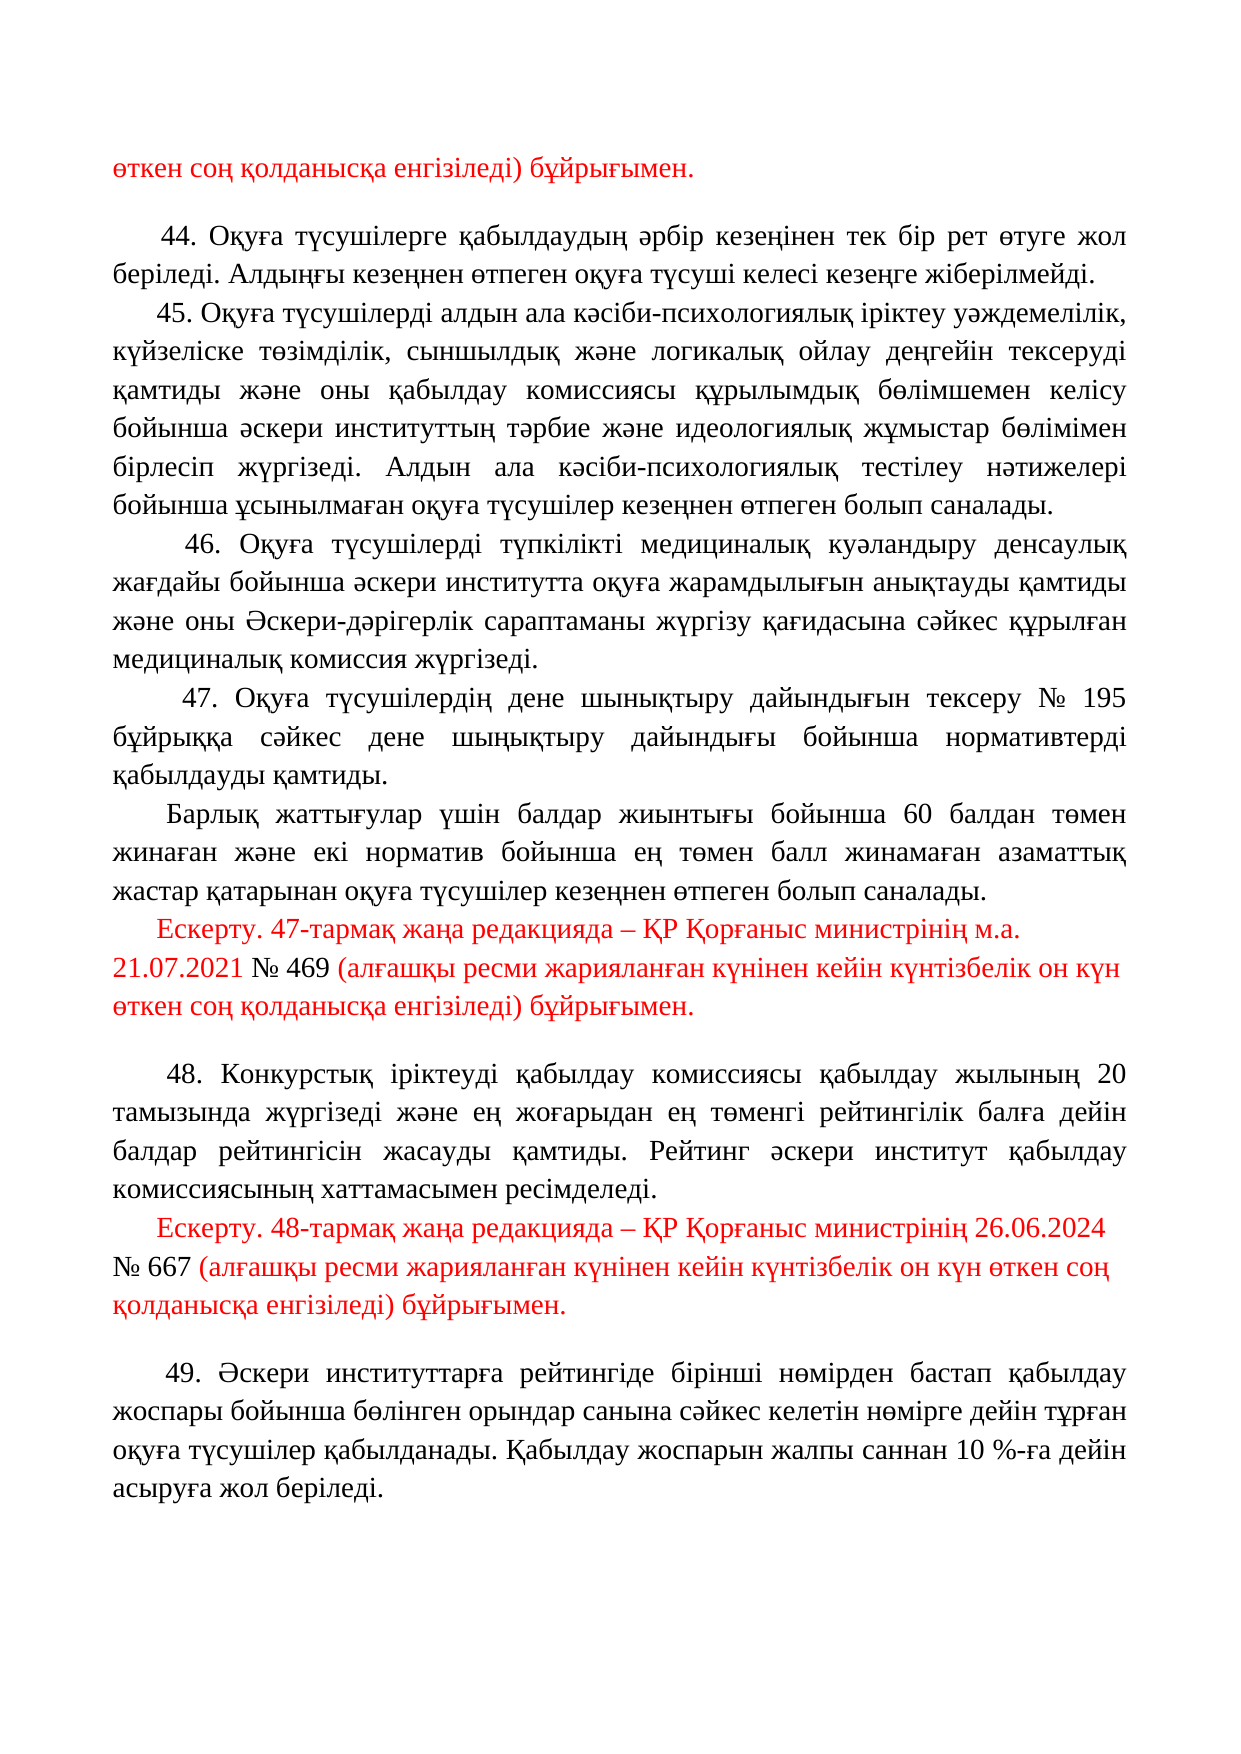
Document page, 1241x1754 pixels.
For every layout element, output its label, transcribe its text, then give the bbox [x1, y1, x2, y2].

text 48. Конкурстық іріктеуді қабылдау комиссиясы қабылдау жылының 20 тамызында жүргізеді және ең жоғарыдан ең төменгі рейтингілік балға дейін балдар рейтингісін жасауды қамтиды. Рейтинг әскери институт қабылдау комиссиясының хаттамасымен ресімделеді. [112, 1056, 1128, 1205]
text Ескерту. 48-тармақ жаңа редакцияда – ҚР Қорғаныс министрінің 26.06.2024 № 667 (алғашқы ресми жарияланған күнінен кейін күнтізбелік он күн өткен соң қолданысқа енгізіледі) бұйрығымен. [112, 1210, 1128, 1351]
text 45. Оқуға түсушілерді алдын ала кәсіби-психологиялық іріктеу уәждемелілік, күйзеліске төзімділік, сыншылдық және логикалық ойлау деңгейін тексеруді қамтиды және оны қабылдау комиссиясы құрылымдық бөлімшемен келісу бойынша әскери институттың тәрбие және идеологиялық жұмыстар бөлімімен бірлесіп жүргізеді. Алдын ала кәсіби-психологиялық тестілеу нәтижелері бойынша ұсынылмаған оқуға түсушілер кезеңнен өтпеген болып саналады. [112, 295, 1128, 521]
text Ескерту. 47-тармақ жаңа редакцияда – ҚР Қорғаныс министрінің м.а. 21.07.2021 № 469 (алғашқы ресми жарияланған күнінен кейін күнтізбелік он күн өткен соң қолданысқа енгізіледі) бұйрығымен. [112, 911, 1128, 1052]
text 44. Оқуға түсушілерге қабылдаудың әрбір кезеңінен тек бір рет өтуге жол беріледі. Алдыңғы кезеңнен өтпеген оқуға түсуші келесі кезеңге жіберілмейді. [112, 218, 1128, 290]
text Барлық жаттығулар үшін балдар жиынтығы бойынша 60 балдан төмен жинаған және екі норматив бойынша ең төмен балл жинамаған азаматтық жастар қатарынан оқуға түсушілер кезеңнен өтпеген болып саналады. [112, 796, 1128, 906]
text 47. Оқуға түсушілердің дене шынықтыру дайындығын тексеру № 195 бұйрыққа сәйкес дене шыңықтыру дайындығы бойынша нормативтерді қабылдауды қамтиды. [112, 680, 1128, 791]
text 46. Оқуға түсушілерді түпкілікті медициналық куәландыру денсаулық жағдайы бойынша әскери институтта оқуға жарамдылығын анықтауды қамтиды және оны Әскери-дәрігерлік сараптаманы жүргізу қағидасына сәйкес құрылған медициналық комиссия жүргізеді. [112, 526, 1128, 675]
text 49. Әскери институттарға рейтингіде бірінші нөмірден бастап қабылдау жоспары бойынша бөлінген орындар санына сәйкес келетін нөмірге дейін тұрған оқуға түсушілер қабылданады. Қабылдау жоспарын жалпы саннан 10 %-ға дейін асыруға жол беріледі. [112, 1355, 1128, 1504]
